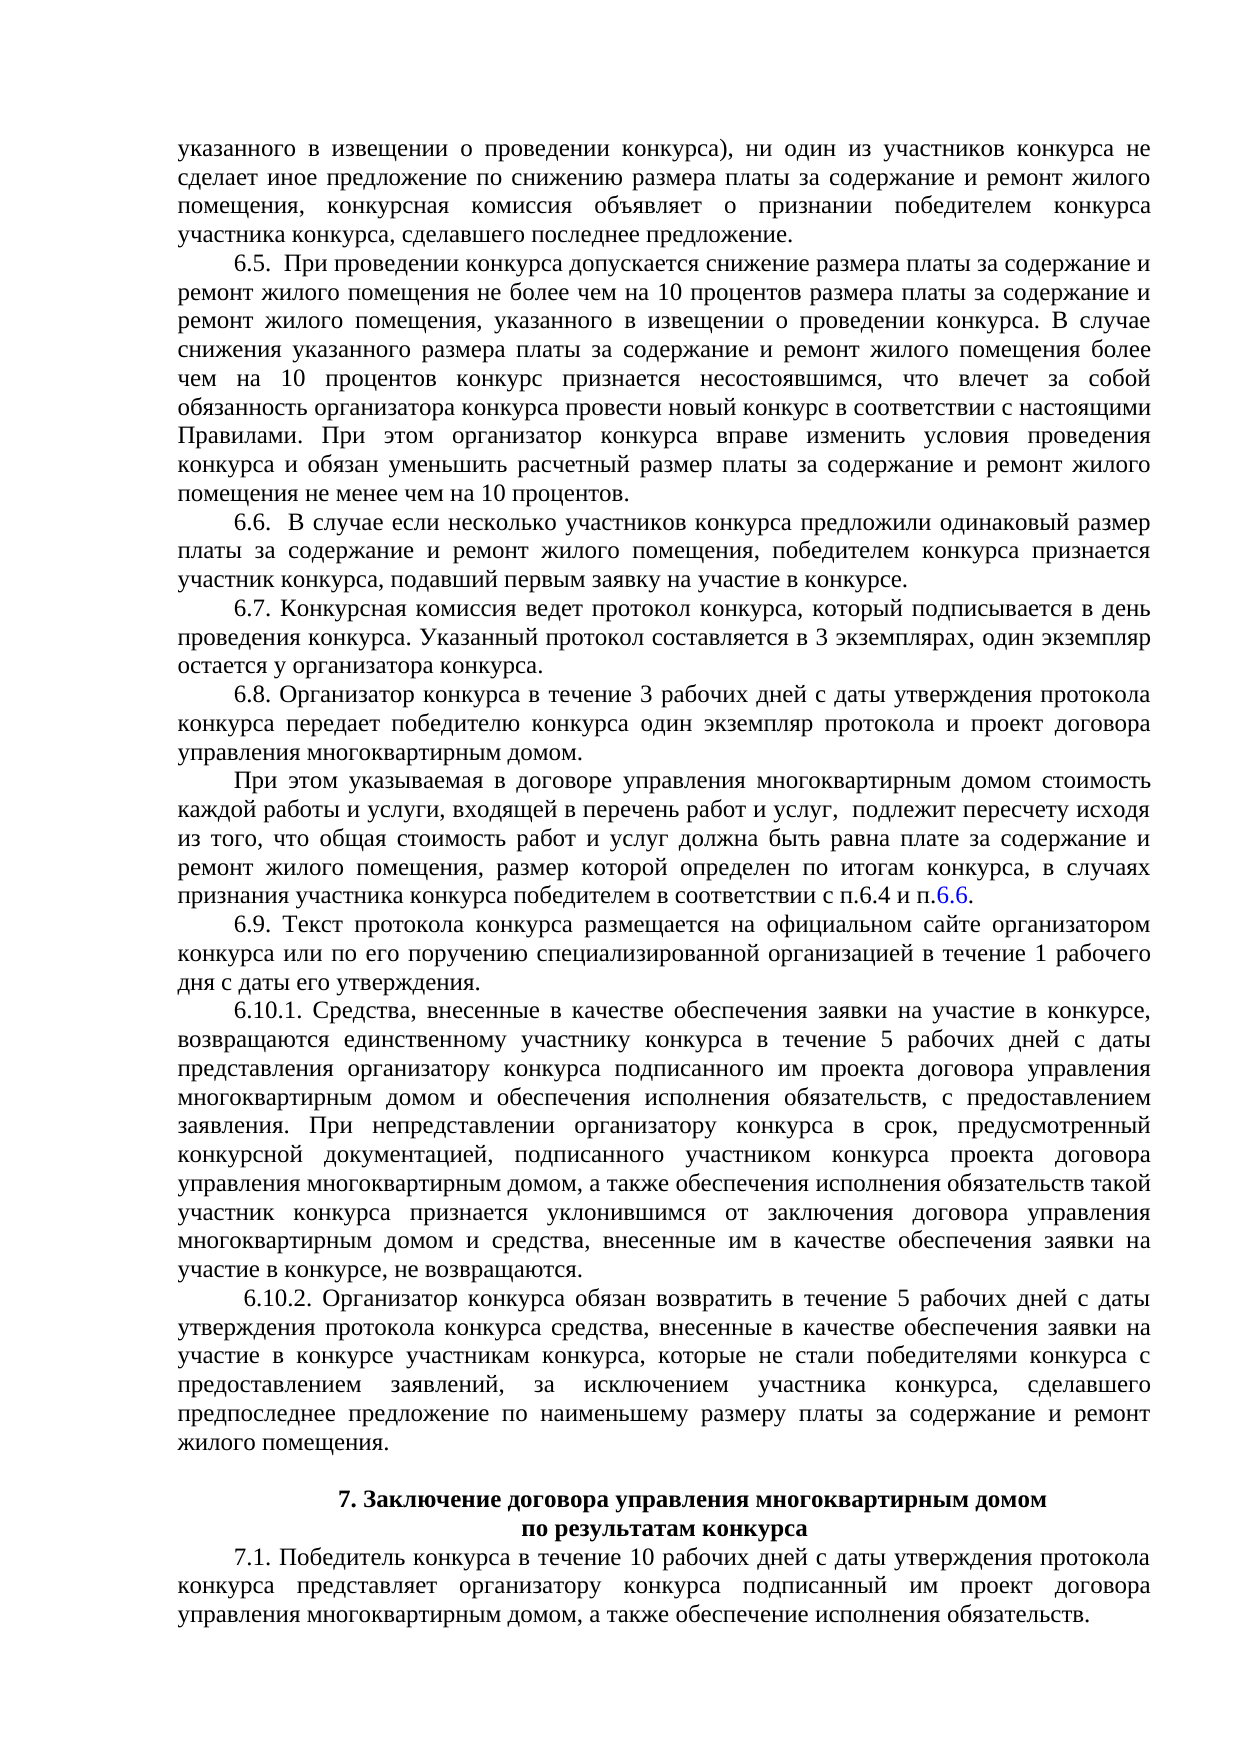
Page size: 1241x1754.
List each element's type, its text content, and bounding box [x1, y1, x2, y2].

text 6.7. Конкурсная комиссия ведет протокол конкурса, который подписывается в день проведения конкурса. Указанный протокол составляется в 3 экземплярах, один экземпляр остается у организатора конкурса. [177, 593, 1152, 679]
text 6.9. Текст протокола конкурса размещается на официальном сайте организатором конкурса или по его поручению специализированной организацией в течение 1 рабочего дня с даты его утверждения. [177, 909, 1152, 995]
text по результатам конкурса [177, 1513, 1152, 1542]
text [177, 133, 1152, 248]
text 6.8. Организатор конкурса в течение 3 рабочих дней с даты утверждения протокола конкурса передает победителю конкурса один экземпляр протокола и проект договора управления многоквартирным домом. [177, 679, 1152, 765]
text 6.10.1. Средства, внесенные в качестве обеспечения заявки на участие в конкурсе, возвращаются единственному участнику конкурса в течение 5 рабочих дней с даты представления организатору конкурса подписанного им проекта договора управления многоквартирным домом и обеспечения исполнения обязательств, с предоставлением заявления. При непредставлении организатору конкурса в срок, предусмотренный конкурсной документацией, подписанного участником конкурса проекта договора управления многоквартирным домом, а также обеспечения исполнения обязательств такой участник конкурса признается уклонившимся от заключения договора управления многоквартирным домом и средства, внесенные им в качестве обеспечения заявки на участие в конкурсе, не возвращаются. [177, 995, 1152, 1283]
text 6.5. При проведении конкурса допускается снижение размера платы за содержание и ремонт жилого помещения не более чем на 10 процентов размера платы за содержание и ремонт жилого помещения, указанного в извещении о проведении конкурса. В случае снижения указанного размера платы за содержание и ремонт жилого помещения более чем на 10 процентов конкурс признается несостоявшимся, что влечет за собой обязанность организатора конкурса провести новый конкурс в соответствии с настоящими Правилами. При этом организатор конкурса вправе изменить условия проведения конкурса и обязан уменьшить расчетный размер платы за содержание и ремонт жилого помещения не менее чем на 10 процентов. [177, 248, 1152, 507]
text 6.10.2. Организатор конкурса обязан возвратить в течение 5 рабочих дней с даты утверждения протокола конкурса средства, внесенные в качестве обеспечения заявки на участие в конкурсе участникам конкурса, которые не стали победителями конкурса с предоставлением заявлений, за исключением участника конкурса, сделавшего предпоследнее предложение по наименьшему размеру платы за содержание и ремонт жилого помещения. [177, 1283, 1152, 1455]
text 7. Заключение договора управления многоквартирным домом [177, 1484, 1152, 1513]
text 6.6. В случае если несколько участников конкурса предложили одинаковый размер платы за содержание и ремонт жилого помещения, победителем конкурса признается участник конкурса, подавший первым заявку на участие в конкурсе. [177, 507, 1152, 593]
text При этом указываемая в договоре управления многоквартирным домом стоимость каждой работы и услуги, входящей в перечень работ и услуг, подлежит пересчету исходя из того, что общая стоимость работ и услуг должна быть равна плате за содержание и ремонт жилого помещения, размер которой определен по итогам конкурса, в случаях признания участника конкурса победителем в соответствии с п.6.4 и п.6.6. [177, 765, 1152, 909]
text 7.1. Победитель конкурса в течение 10 рабочих дней с даты утверждения протокола конкурса представляет организатору конкурса подписанный им проект договора управления многоквартирным домом, а также обеспечение исполнения обязательств. [177, 1542, 1152, 1628]
